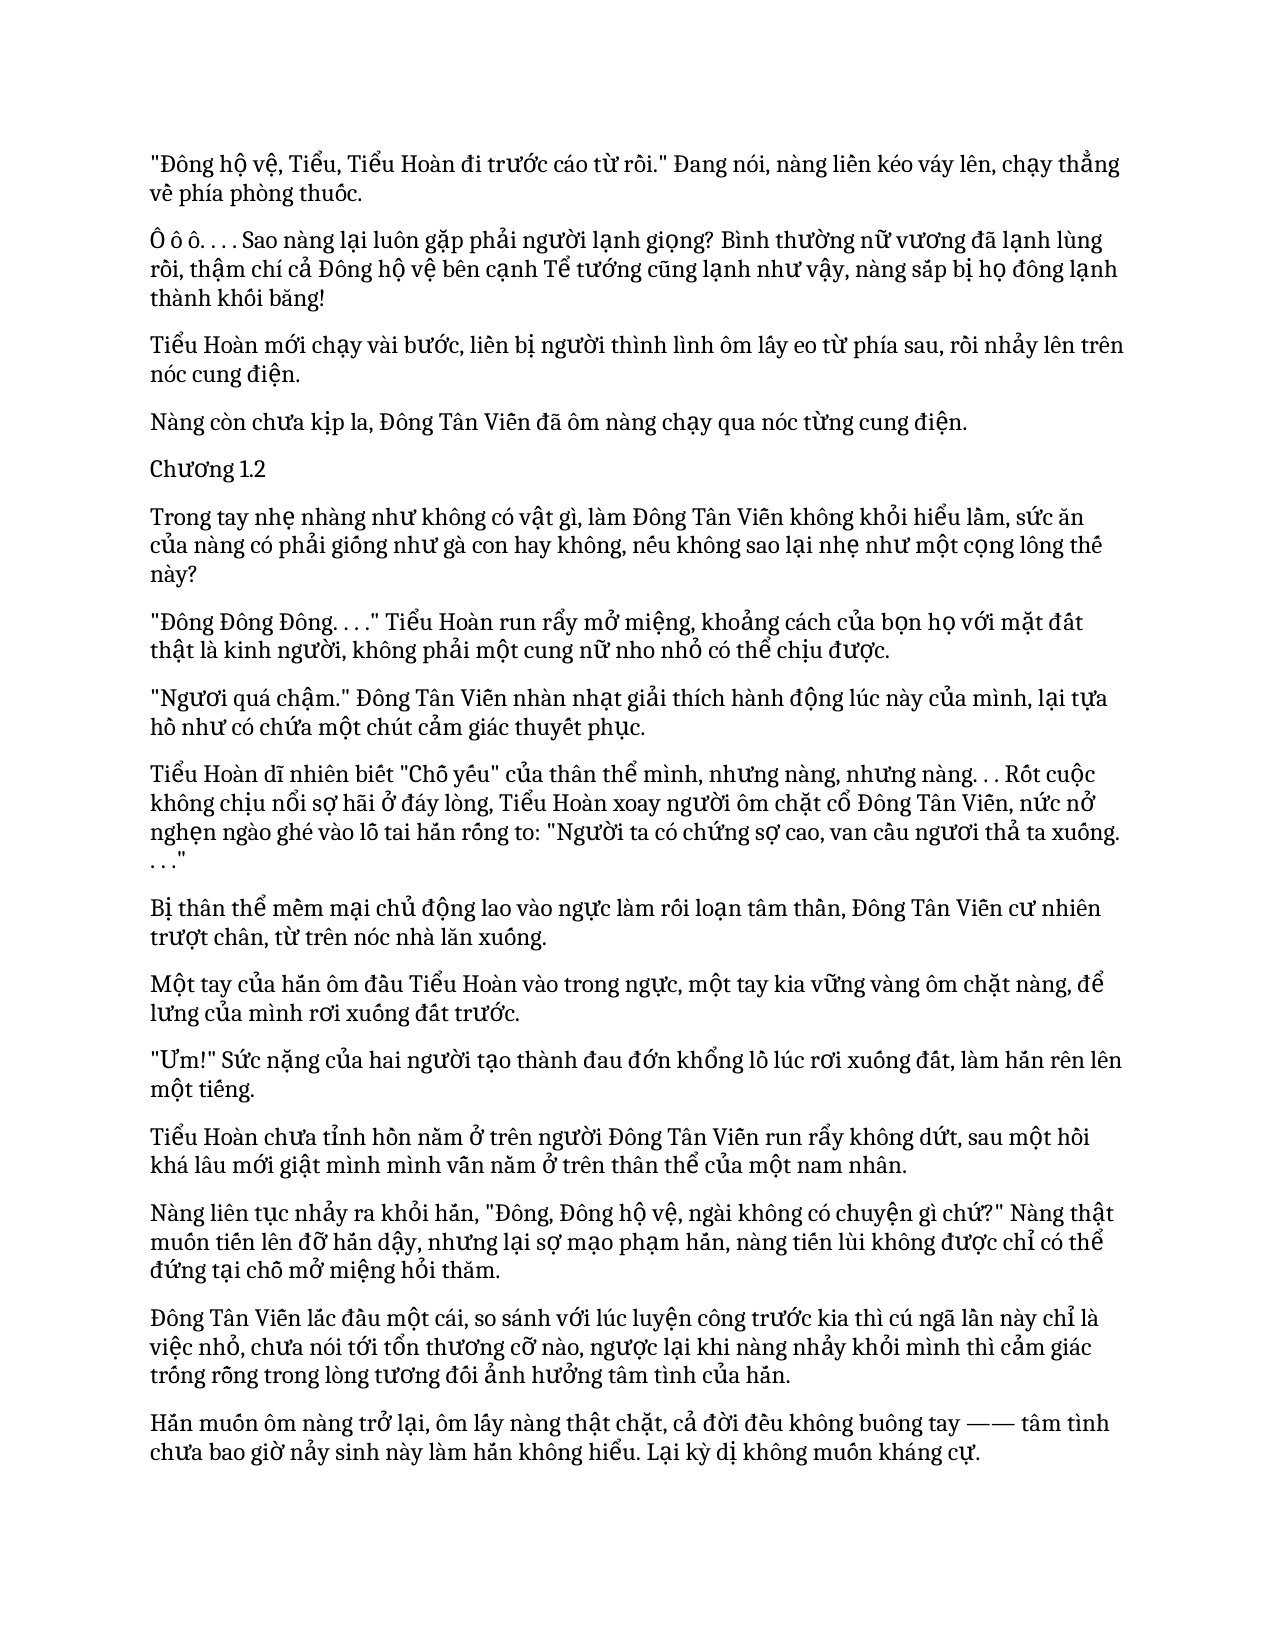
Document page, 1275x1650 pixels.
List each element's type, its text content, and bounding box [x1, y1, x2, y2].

text Trong tay nhẹ nhàng như không có vật gì, làm Đông Tân Viễn không khỏi hiểu lầm, sức ăn của nàng có phải giống như gà con hay không, nếu không sao lại nhẹ như một cọng lông thế này? [150, 502, 1125, 589]
text Đông Tân Viễn lắc đầu một cái, so sánh với lúc luyện công trước kia thì cú ngã lần này chỉ là việc nhỏ, chưa nói tới tổn thương cỡ nào, ngược lại khi nàng nhảy khỏi mình thì cảm giác trống rỗng trong lòng tương đối ảnh hưởng tâm tình của hắn. [150, 1304, 1125, 1390]
text Hắn muốn ôm nàng trở lại, ôm lấy nàng thật chặt, cả đời đều không buông tay —— tâm tình chưa bao giờ nảy sinh này làm hắn không hiểu. Lại kỳ dị không muốn kháng cự. [150, 1409, 1125, 1466]
text "Ngươi quá chậm." Đông Tân Viễn nhàn nhạt giải thích hành động lúc này của mình, lại tựa hồ như có chứa một chút cảm giác thuyết phục. [150, 684, 1125, 741]
text Tiểu Hoàn chưa tỉnh hồn nằm ở trên người Đông Tân Viễn run rẩy không dứt, sau một hồi khá lâu mới giật mình mình vẫn nằm ở trên thân thể của một nam nhân. [150, 1122, 1125, 1180]
text Một tay của hắn ôm đầu Tiểu Hoàn vào trong ngực, một tay kia vững vàng ôm chặt nàng, để lưng của mình rơi xuống đất trước. [150, 970, 1125, 1027]
text "Đông hộ vệ, Tiểu, Tiểu Hoàn đi trước cáo từ rồi." Đang nói, nàng liền kéo váy lên, chạy thẳng về phía phòng thuốc. [150, 150, 1125, 207]
text "Đông Đông Đông. . . ." Tiểu Hoàn run rẩy mở miệng, khoảng cách của bọn họ với mặt đất thật là kinh người, không phải một cung nữ nho nhỏ có thể chịu được. [150, 607, 1125, 665]
text Ô ô ô. . . . Sao nàng lại luôn gặp phải người lạnh giọng? Bình thường nữ vương đã lạnh lùng rồi, thậm chí cả Đông hộ vệ bên cạnh Tể tướng cũng lạnh như vậy, nàng sắp bị họ đông lạnh thành khối băng! [150, 226, 1125, 312]
text Chương 1.2 [150, 455, 1125, 484]
text Tiểu Hoàn mới chạy vài bước, liền bị người thình lình ôm lấy eo từ phía sau, rồi nhảy lên trên nóc cung điện. [150, 331, 1125, 389]
text Nàng còn chưa kịp la, Đông Tân Viễn đã ôm nàng chạy qua nóc từng cung điện. [150, 407, 1125, 436]
text Nàng liên tục nhảy ra khỏi hắn, "Đông, Đông hộ vệ, ngài không có chuyện gì chứ?" Nàng thật muốn tiến lên đỡ hắn dậy, nhưng lại sợ mạo phạm hắn, nàng tiến lùi không được chỉ có thể đứng tại chỗ mở miệng hỏi thăm. [150, 1199, 1125, 1285]
text Bị thân thể mềm mại chủ động lao vào ngực làm rối loạn tâm thần, Đông Tân Viễn cư nhiên trượt chân, từ trên nóc nhà lăn xuống. [150, 894, 1125, 951]
text Tiểu Hoàn dĩ nhiên biết "Chỗ yếu" của thân thể mình, nhưng nàng, nhưng nàng. . . Rốt cuộc không chịu nổi sợ hãi ở đáy lòng, Tiểu Hoàn xoay người ôm chặt cổ Đông Tân Viễn, nức nở nghẹn ngào ghé vào lỗ tai hắn rống to: "Người ta có chứng sợ cao, van cầu ngươi thả ta xuống. . . ." [150, 760, 1125, 875]
text "Ưm!" Sức nặng của hai người tạo thành đau đớn khổng lồ lúc rơi xuống đất, làm hắn rên lên một tiếng. [150, 1046, 1125, 1104]
